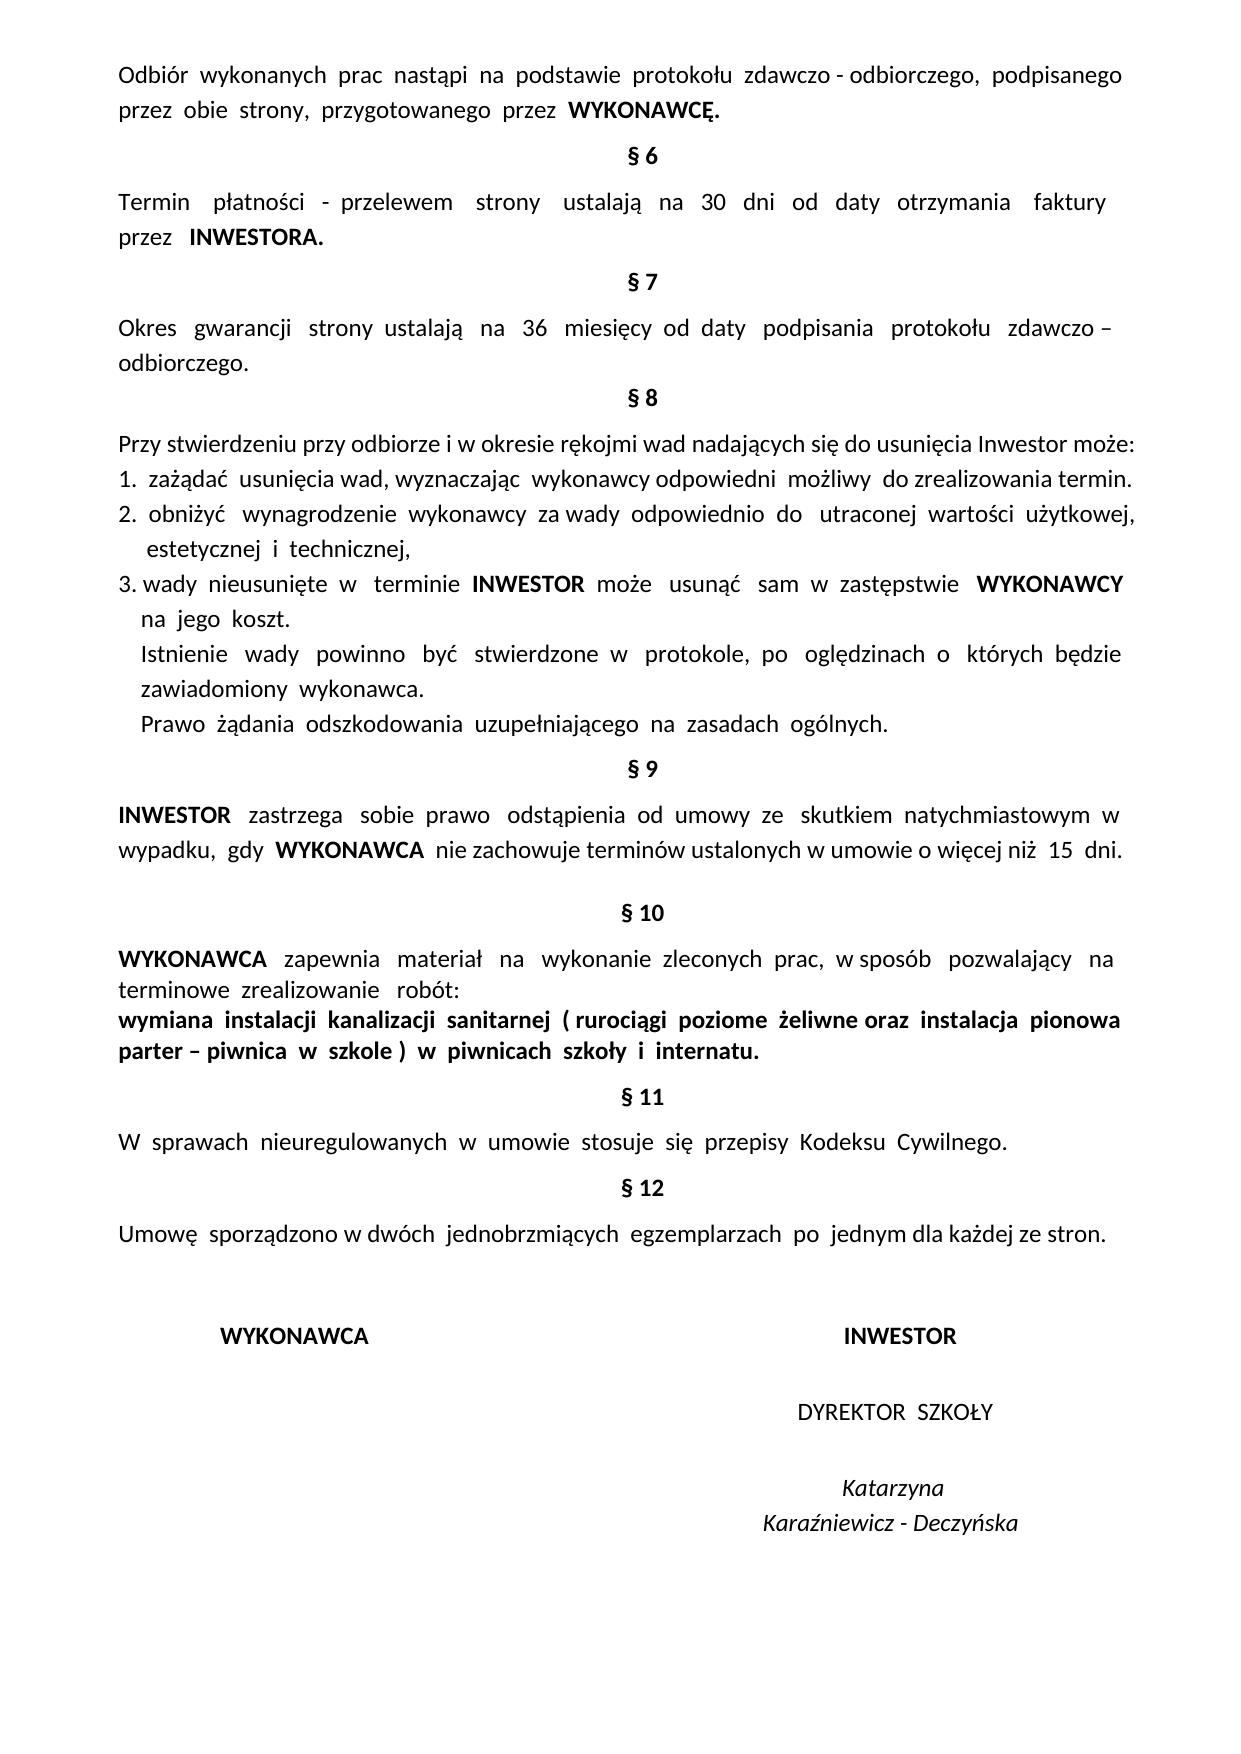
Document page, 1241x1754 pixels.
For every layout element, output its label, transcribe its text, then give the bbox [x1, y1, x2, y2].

text Prawo żądania odszkodowania uzupełniającego na zasadach ogólnych. [118, 708, 1167, 738]
text § 11 [118, 1081, 1167, 1111]
text 3. wady nieusunięte w terminie INWESTOR może usunąć sam w zastępstwie WYKONAWCY [118, 568, 1167, 598]
text zawiadomiony wykonawca. [118, 673, 1167, 703]
text Odbiór wykonanych prac nastąpi na podstawie protokołu zdawczo - odbiorczego, podpisanego [118, 59, 1167, 90]
text wymiana instalacji kanalizacji sanitarnej ( rurociągi poziome żeliwne oraz instalacja pionowa [118, 1004, 1167, 1035]
text WYKONAWCA INWESTOR [118, 1320, 1167, 1351]
text WYKONAWCA zapewnia materiał na wykonanie zleconych prac, w sposób pozwalający na [118, 943, 1167, 974]
text § 9 [118, 753, 1167, 784]
text § 8 [118, 382, 1167, 413]
text Katarzyna [118, 1472, 1167, 1503]
text § 6 [118, 140, 1167, 170]
text terminowe zrealizowanie robót: [118, 974, 1167, 1004]
text Umowę sporządzono w dwóch jednobrzmiących egzemplarzach po jednym dla każdej ze stron. [118, 1218, 1167, 1248]
text 1. zażądać usunięcia wad, wyznaczając wykonawcy odpowiedni możliwy do zrealizowania termin. [118, 463, 1167, 493]
text wypadku, gdy WYKONAWCA nie zachowuje terminów ustalonych w umowie o więcej niż 15 dni. [118, 834, 1167, 865]
text INWESTOR zastrzega sobie prawo odstąpienia od umowy ze skutkiem natychmiastowym w [118, 799, 1167, 830]
text przez obie strony, przygotowanego przez WYKONAWCĘ. [118, 94, 1167, 125]
text Przy stwierdzeniu przy odbiorze i w okresie rękojmi wad nadających się do usunięcia Inwestor może: [118, 428, 1167, 458]
text Karaźniewicz - Deczyńska [118, 1507, 1167, 1538]
text W sprawach nieuregulowanych w umowie stosuje się przepisy Kodeksu Cywilnego. [118, 1126, 1167, 1157]
text parter – piwnica w szkole ) w piwnicach szkoły i internatu. [118, 1035, 1167, 1065]
text § 10 [118, 898, 1167, 928]
text Istnienie wady powinno być stwierdzone w protokole, po oględzinach o których będzie [118, 638, 1167, 668]
text na jego koszt. [118, 603, 1167, 633]
text § 7 [118, 266, 1167, 297]
text estetycznej i technicznej, [118, 533, 1167, 563]
text przez INWESTORA. [118, 221, 1167, 251]
text 2. obniżyć wynagrodzenie wykonawcy za wady odpowiednio do utraconej wartości użytkowej, [118, 498, 1167, 528]
text Termin płatności - przelewem strony ustalają na 30 dni od daty otrzymania faktury [118, 186, 1167, 216]
text DYREKTOR SZKOŁY [118, 1396, 1167, 1427]
text Okres gwarancji strony ustalają na 36 miesięcy od daty podpisania protokołu zdawczo – [118, 312, 1167, 343]
text § 12 [118, 1172, 1167, 1203]
text odbiorczego. [118, 347, 1167, 378]
